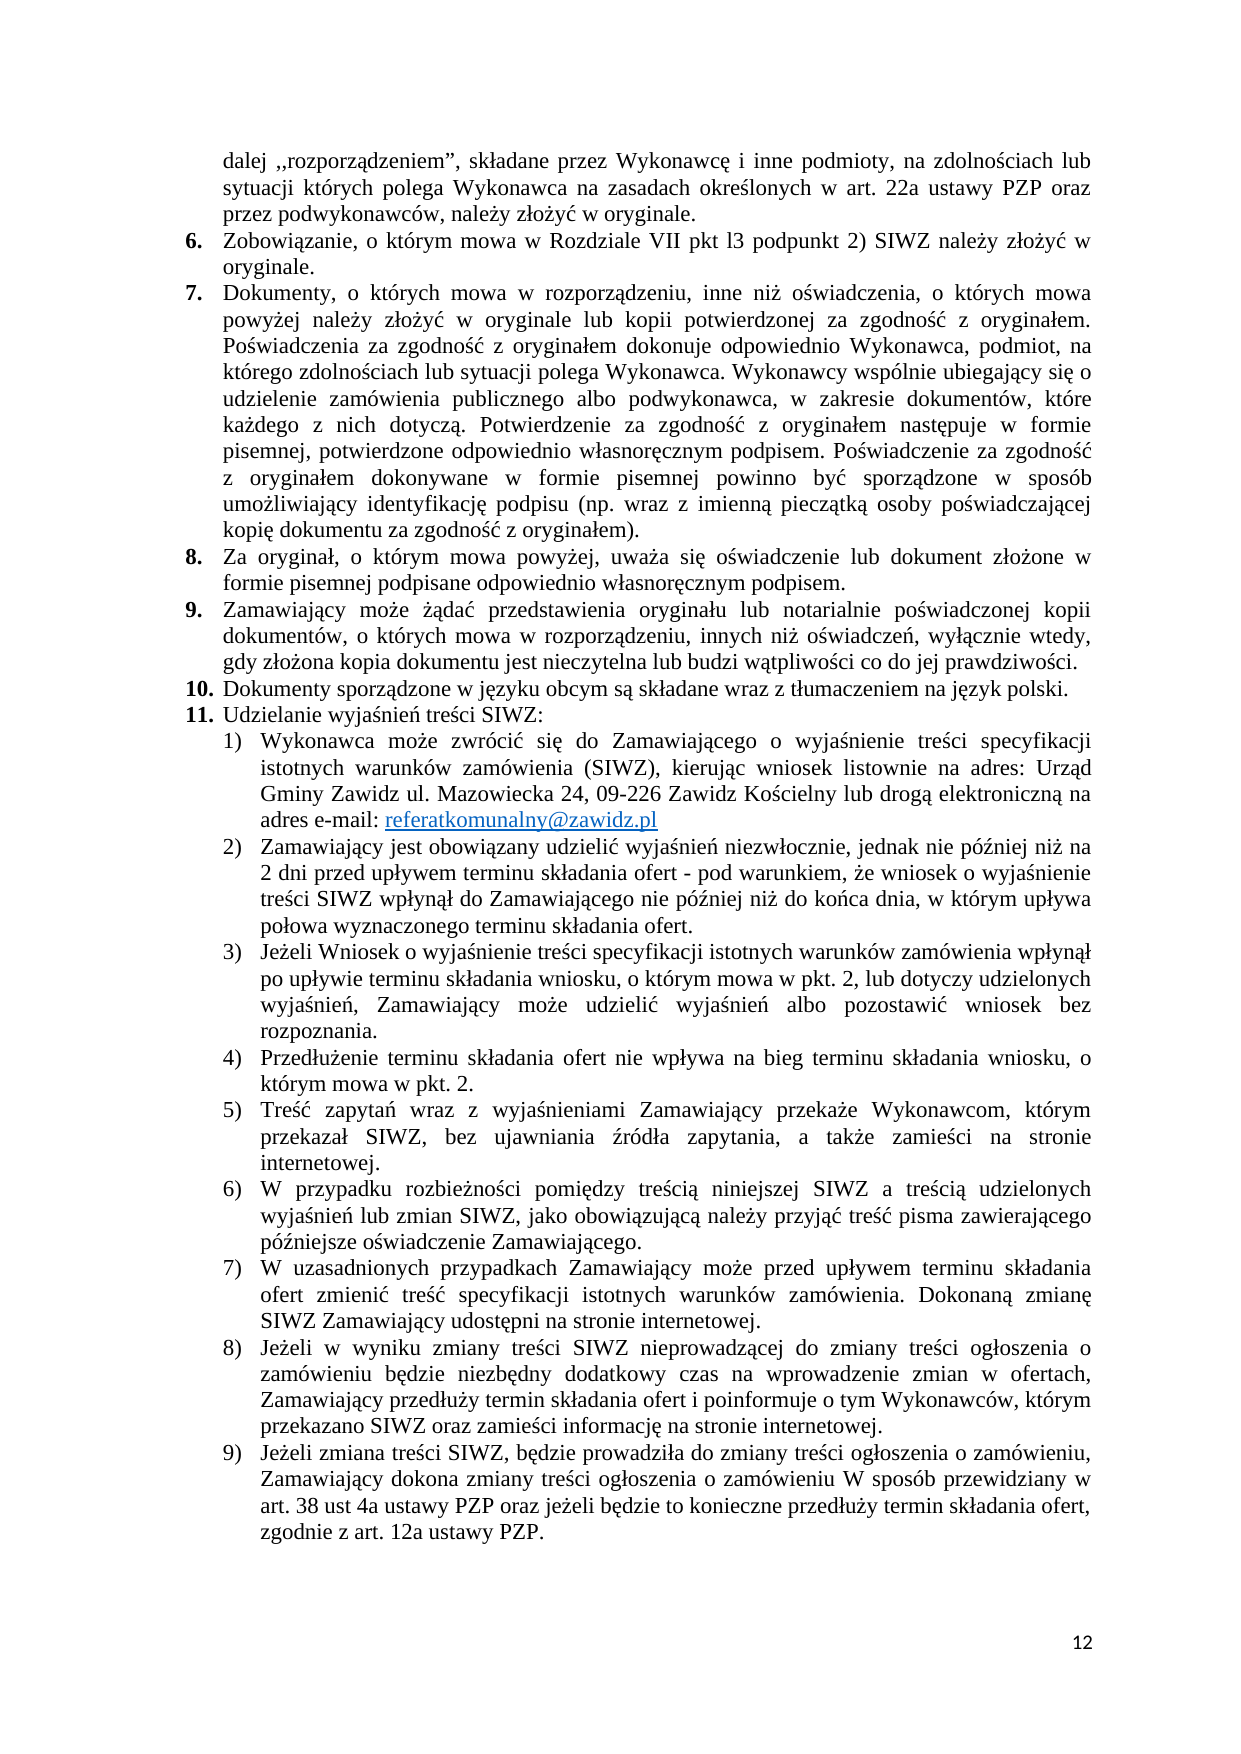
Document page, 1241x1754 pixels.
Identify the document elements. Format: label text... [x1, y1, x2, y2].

list Dokumenty, o których mowa w rozporządzeniu, inne niż oświadczenia, o których mowa powyżej należy złożyć w oryginale lub kopii potwierdzonej za zgodność z oryginałem. Poświadczenia za zgodność z oryginałem dokonuje odpowiednio Wykonawca, podmiot, na którego zdolnościach lub sytuacji polega Wykonawca. Wykonawcy wspólnie ubiegający się o udzielenie zamówienia publicznego albo podwykonawca, w zakresie dokumentów, które każdego z nich dotyczą. Potwierdzenie za zgodność z oryginałem następuje w formie pisemnej, potwierdzone odpowiednio własnoręcznym podpisem. Poświadczenie za zgodność z oryginałem dokonywane w formie pisemnej powinno być sporządzone w sposób umożliwiający identyfikację podpisu (np. wraz z imienną pieczątką osoby poświadczającej kopię dokumentu za zgodność z oryginałem). [185, 279, 1093, 543]
list Jeżeli Wniosek o wyjaśnienie treści specyfikacji istotnych warunków zamówienia wpłynął po upływie terminu składania wniosku, o którym mowa w pkt. 2, lub dotyczy udzielonych wyjaśnień, Zamawiający może udzielić wyjaśnień albo pozostawić wniosek bez rozpoznania. [223, 938, 1093, 1044]
list Zamawiający może żądać przedstawienia oryginału lub notarialnie poświadczonej kopii dokumentów, o których mowa w rozporządzeniu, innych niż oświadczeń, wyłącznie wtedy, gdy złożona kopia dokumentu jest nieczytelna lub budzi wątpliwości co do jej prawdziwości. [185, 596, 1093, 675]
list Za oryginał, o którym mowa powyżej, uważa się oświadczenie lub dokument złożone w formie pisemnej podpisane odpowiednio własnoręcznym podpisem. [185, 543, 1093, 596]
list Wykonawca może zwrócić się do Zamawiającego o wyjaśnienie treści specyfikacji istotnych warunków zamówienia (SIWZ), kierując wniosek listownie na adres: Urząd Gminy Zawidz ul. Mazowiecka 24, 09-226 Zawidz Kościelny lub drogą elektroniczną na adres e-mail: referatkomunalny@zawidz.pl [223, 727, 1093, 833]
list Jeżeli w wyniku zmiany treści SIWZ nieprowadzącej do zmiany treści ogłoszenia o zamówieniu będzie niezbędny dodatkowy czas na wprowadzenie zmian w ofertach, Zamawiający przedłuży termin składania ofert i poinformuje o tym Wykonawców, którym przekazano SIWZ oraz zamieści informację na stronie internetowej. [223, 1333, 1093, 1439]
list Jeżeli zmiana treści SIWZ, będzie prowadziła do zmiany treści ogłoszenia o zamówieniu, Zamawiający dokona zmiany treści ogłoszenia o zamówieniu W sposób przewidziany w art. 38 ust 4a ustawy PZP oraz jeżeli będzie to konieczne przedłuży termin składania ofert, zgodnie z art. 12a ustawy PZP. [223, 1439, 1093, 1544]
list Dokumenty sporządzone w języku obcym są składane wraz z tłumaczeniem na język polski. [185, 675, 1093, 701]
list Zobowiązanie, o którym mowa w Rozdziale VII pkt l3 podpunkt 2) SIWZ należy złożyć w oryginale. [185, 227, 1093, 279]
list Treść zapytań wraz z wyjaśnieniami Zamawiający przekaże Wykonawcom, którym przekazał SIWZ, bez ujawniania źródła zapytania, a także zamieści na stronie internetowej. [223, 1096, 1093, 1175]
list Zamawiający jest obowiązany udzielić wyjaśnień niezwłocznie, jednak nie później niż na 2 dni przed upływem terminu składania ofert - pod warunkiem, że wniosek o wyjaśnienie treści SIWZ wpłynął do Zamawiającego nie później niż do końca dnia, w którym upływa połowa wyznaczonego terminu składania ofert. [223, 833, 1093, 938]
list W przypadku rozbieżności pomiędzy treścią niniejszej SIWZ a treścią udzielonych wyjaśnień lub zmian SIWZ, jako obowiązującą należy przyjąć treść pisma zawierającego późniejsze oświadczenie Zamawiającego. [223, 1175, 1093, 1254]
list W uzasadnionych przypadkach Zamawiający może przed upływem terminu składania ofert zmienić treść specyfikacji istotnych warunków zamówienia. Dokonaną zmianę SIWZ Zamawiający udostępni na stronie internetowej. [223, 1254, 1093, 1333]
list Udzielanie wyjaśnień treści SIWZ: [185, 701, 1093, 727]
list Przedłużenie terminu składania ofert nie wpływa na bieg terminu składania wniosku, o którym mowa w pkt. 2. [223, 1044, 1093, 1096]
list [185, 148, 1093, 227]
